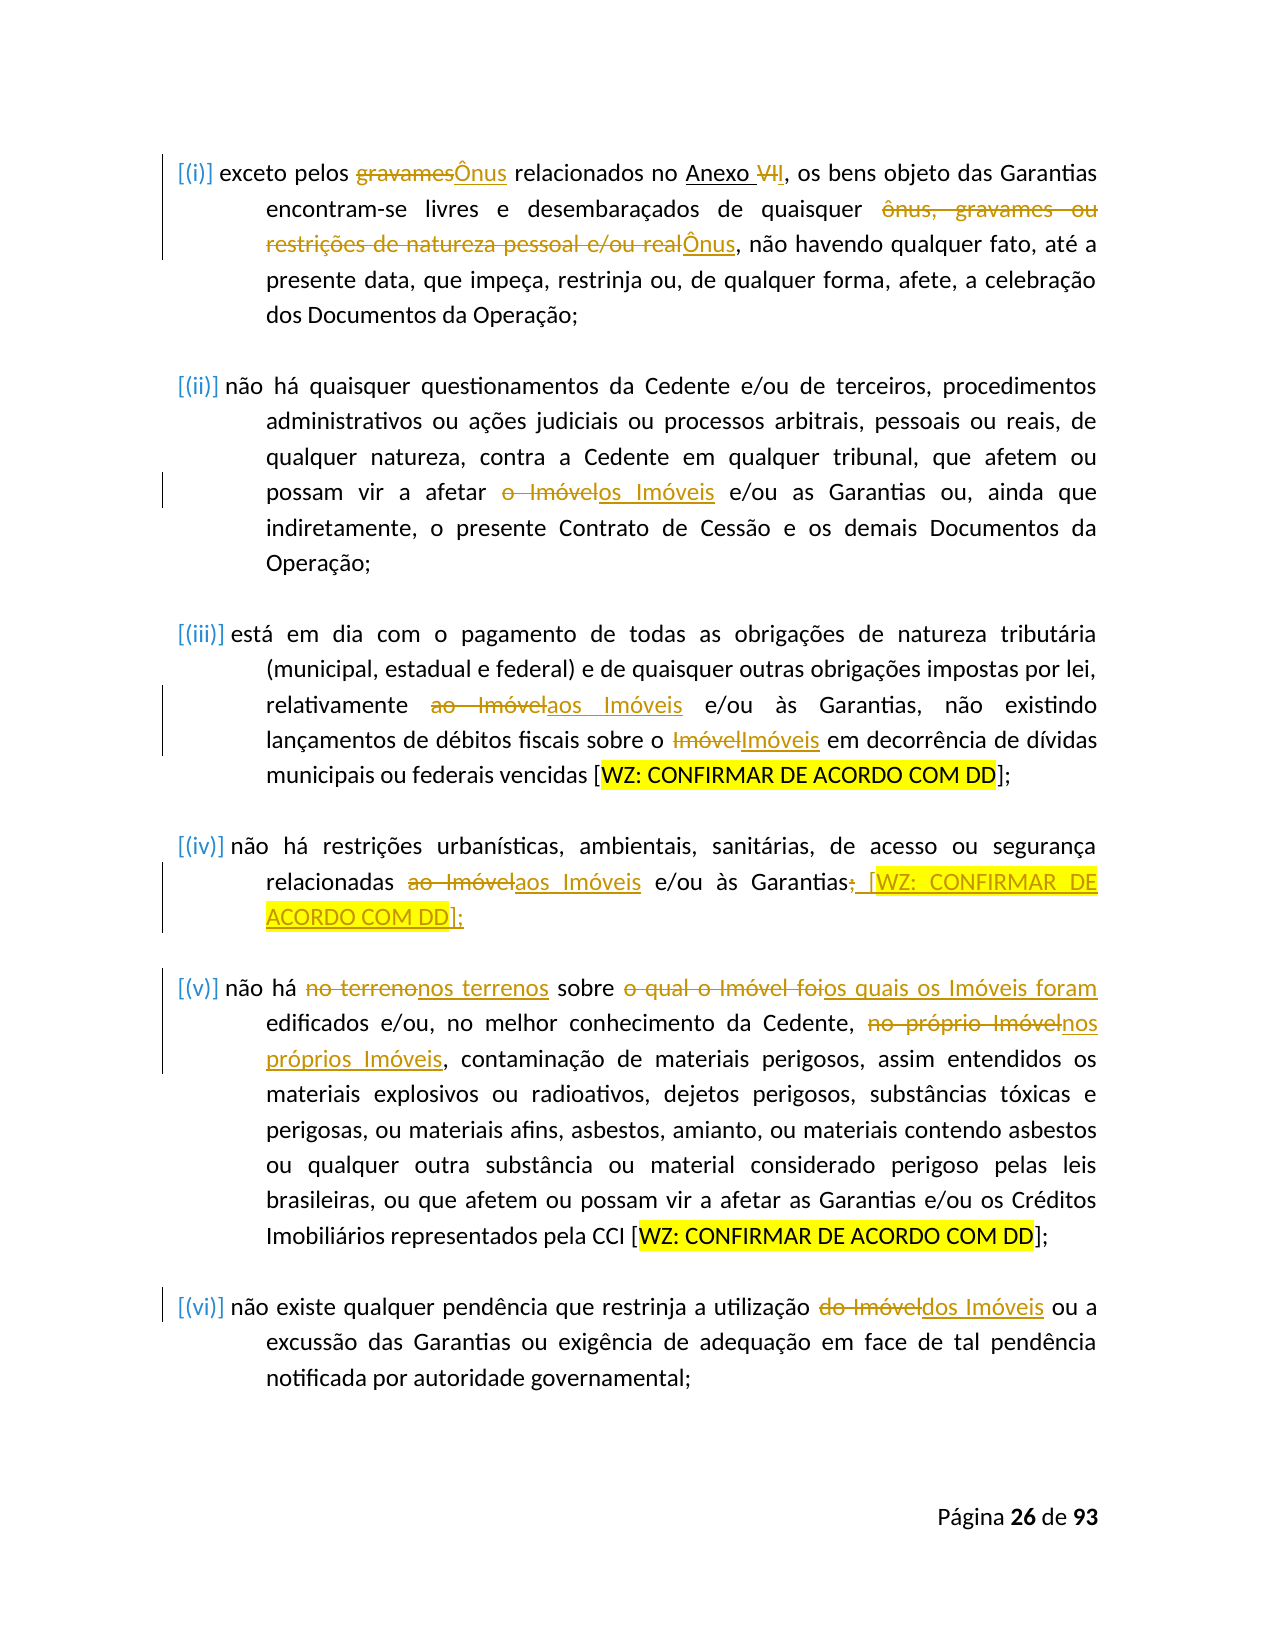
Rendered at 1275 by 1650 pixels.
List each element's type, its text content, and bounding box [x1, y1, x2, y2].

list está em dia com o pagamento de todas as obrigações de natureza tributária (municipal, estadual e federal) e de quaisquer outras obrigações impostas por lei, relativamente e/ou às Garantias, não existindo lançamentos de débitos fiscais sobre o em decorrência de dívidas municipais ou federais vencidas [WZ: CONFIRMAR DE ACORDO COM DD]; [177, 614, 1098, 791]
list não há quaisquer questionamentos da Cedente e/ou de terceiros, procedimentos administrativos ou ações judiciais ou processos arbitrais, pessoais ou reais, de qualquer natureza, contra a Cedente em qualquer tribunal, que afetem ou possam vir a afetar e/ou as Garantias ou, ainda que indiretamente, o presente Contrato de Cessão e os demais Documentos da Operação; [177, 366, 1098, 578]
list não há restrições urbanísticas, ambientais, sanitárias, de acesso ou segurança relacionadas e/ou às Garantias [177, 826, 1098, 933]
list exceto pelos relacionados no Anexo , os bens objeto das Garantias encontram-se livres e desembaraçados de quaisquer , não havendo qualquer fato, até a presente data, que impeça, restrinja ou, de qualquer forma, afete, a celebração dos Documentos da Operação; [177, 153, 1098, 331]
list não existe qualquer pendência que restrinja a utilização ou a excussão das Garantias ou exigência de adequação em face de tal pendência notificada por autoridade governamental; [177, 1287, 1098, 1393]
list não há sobre edificados e/ou, no melhor conhecimento da Cedente, , contaminação de materiais perigosos, assim entendidos os materiais explosivos ou radioativos, dejetos perigosos, substâncias tóxicas e perigosas, ou materiais afins, asbestos, amianto, ou materiais contendo asbestos ou qualquer outra substância ou material considerado perigoso pelas leis brasileiras, ou que afetem ou possam vir a afetar as Garantias e/ou os Créditos Imobiliários representados pela CCI [WZ: CONFIRMAR DE ACORDO COM DD]; [177, 968, 1098, 1251]
